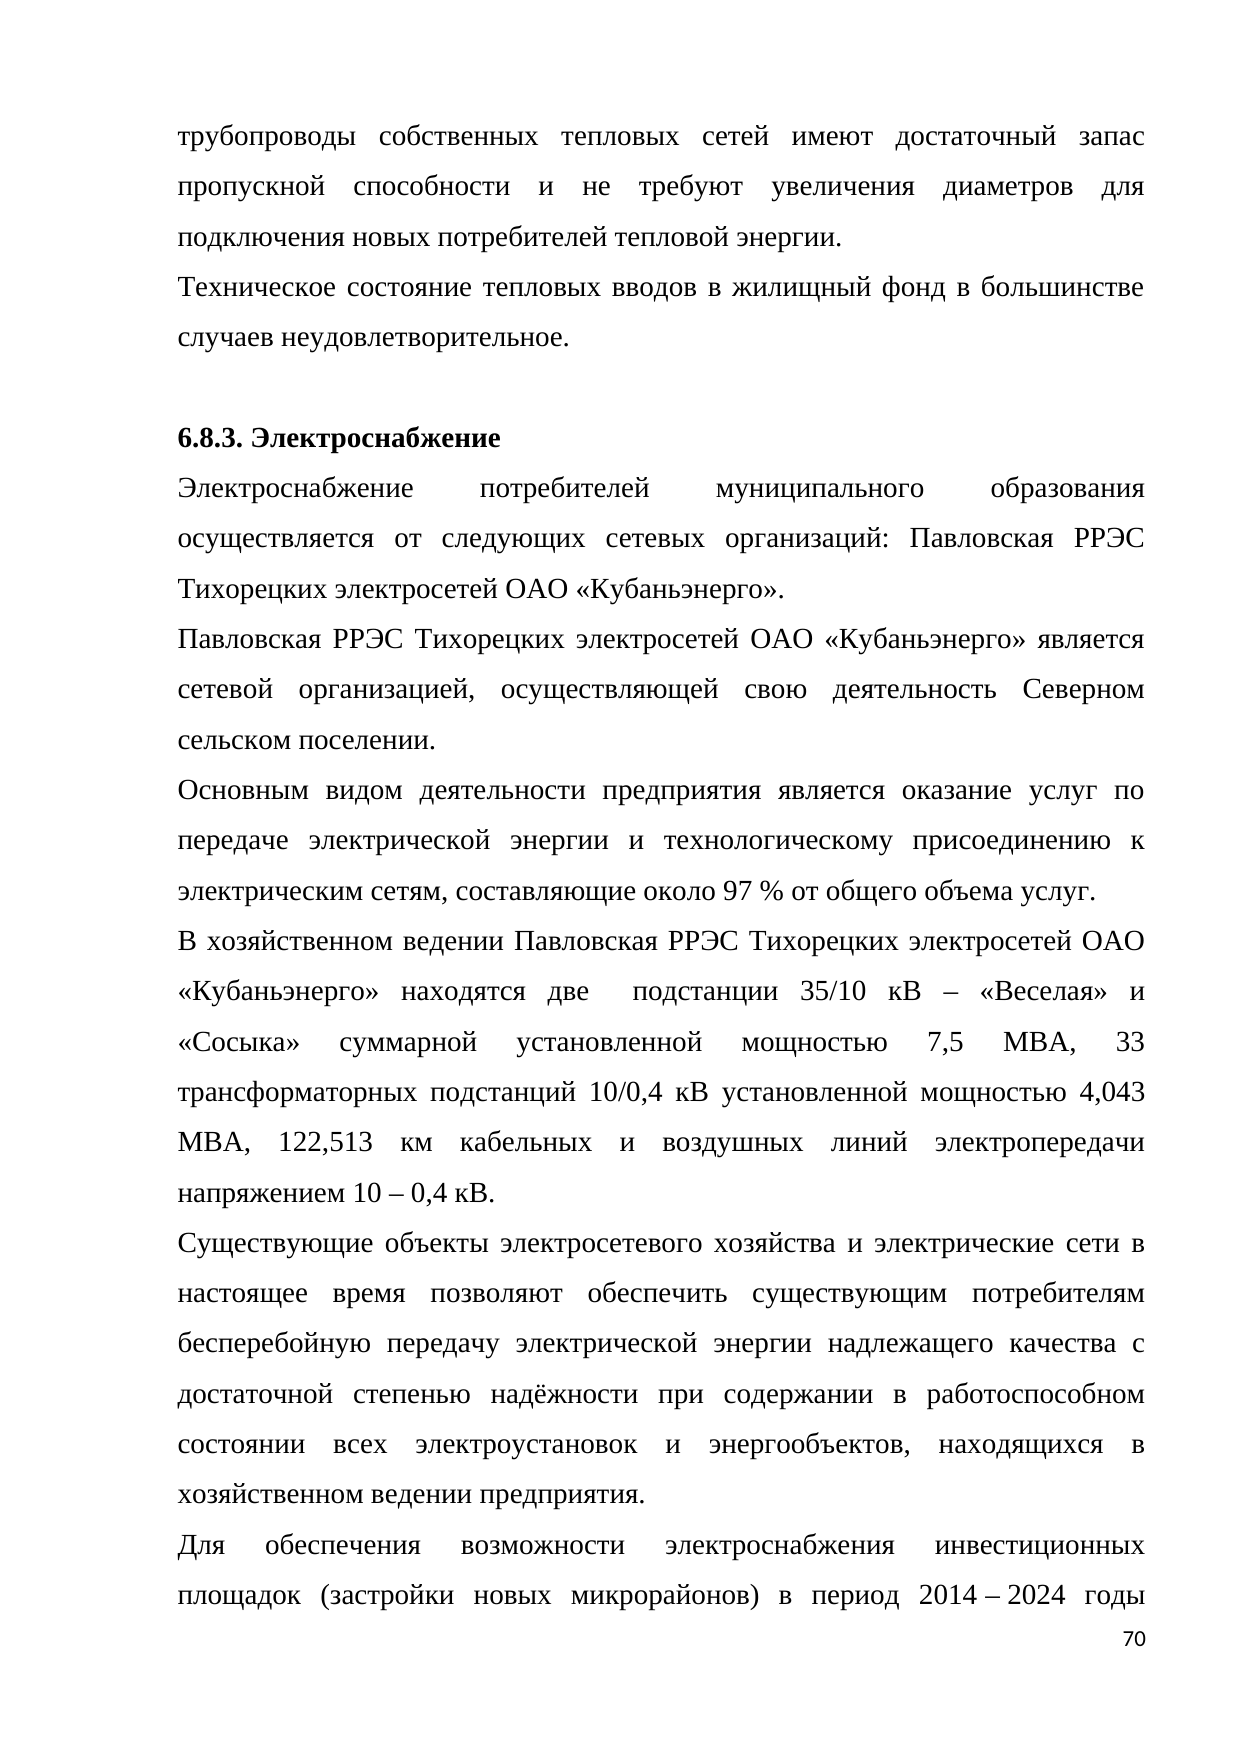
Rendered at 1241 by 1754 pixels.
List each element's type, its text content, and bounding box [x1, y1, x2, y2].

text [177, 118, 1146, 252]
text В хозяйственном ведении Павловская РРЭС Тихорецких электросетей ОАО «Кубаньэнерго» находятся две подстанции 35/10 кВ – «Веселая» и «Сосыка» суммарной установленной мощностью 7,5 МВА, 33 трансформаторных подстанций 10/0,4 кВ установленной мощностью 4,043 МВА, 122,513 км кабельных и воздушных линий электропередачи напряжением 10 – 0,4 кВ. [177, 923, 1146, 1208]
text 6.8.3. Электроснабжение [177, 420, 1146, 453]
text Электроснабжение потребителей муниципального образования осуществляется от следующих сетевых организаций: Павловская РРЭС Тихорецких электросетей ОАО «Кубаньэнерго». [177, 470, 1146, 604]
text Существующие объекты электросетевого хозяйства и электрические сети в настоящее время позволяют обеспечить существующим потребителям бесперебойную передачу электрической энергии надлежащего качества с достаточной степенью надёжности при содержании в работоспособном состоянии всех электроустановок и энергообъектов, находящихся в хозяйственном ведении предприятия. [177, 1225, 1146, 1510]
text Павловская РРЭС Тихорецких электросетей ОАО «Кубаньэнерго» является сетевой организацией, осуществляющей свою деятельность Северном сельском поселении. [177, 621, 1146, 755]
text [177, 1527, 1146, 1611]
text Техническое состояние тепловых вводов в жилищный фонд в большинстве случаев неудовлетворительное. [177, 269, 1146, 353]
text Основным видом деятельности предприятия является оказание услуг по передаче электрической энергии и технологическому присоединению к электрическим сетям, составляющие около 97 % от общего объема услуг. [177, 772, 1146, 906]
